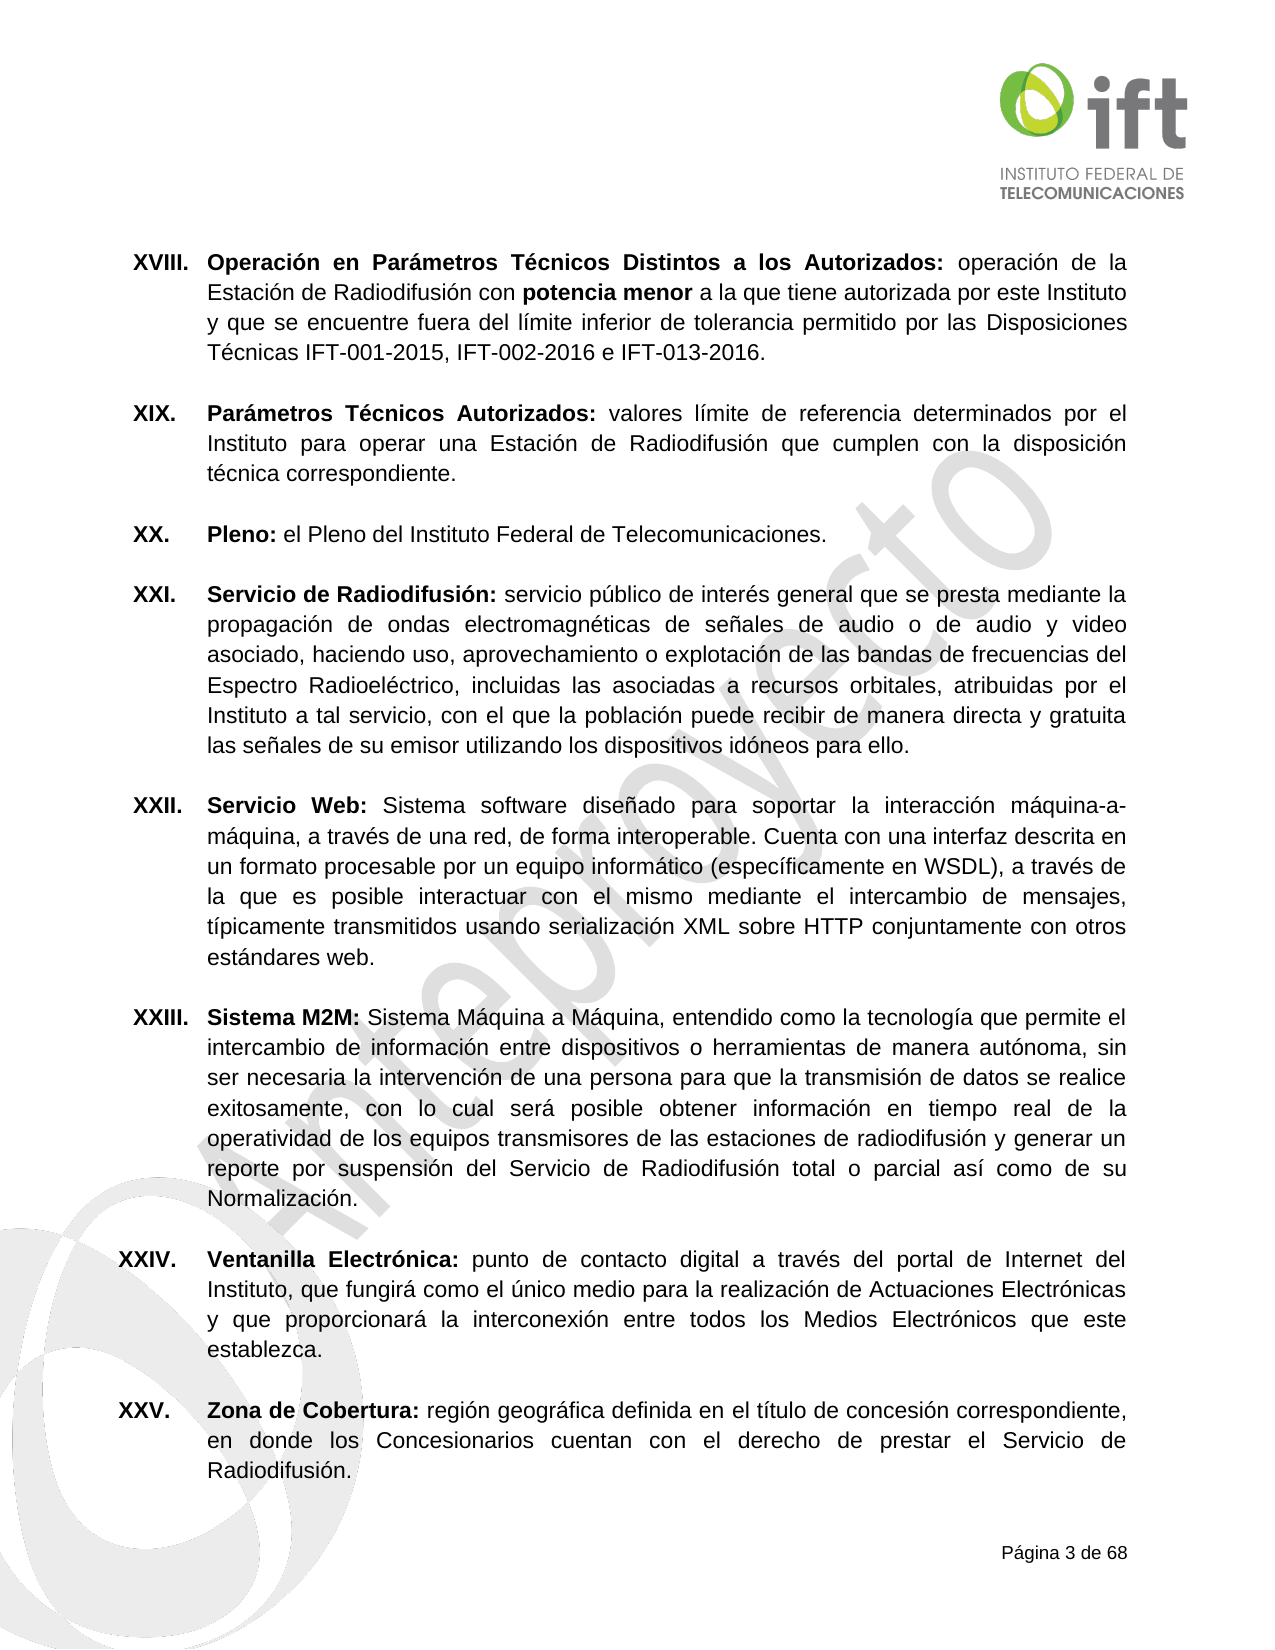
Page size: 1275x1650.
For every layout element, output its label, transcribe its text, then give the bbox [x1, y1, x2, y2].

list Zona de Cobertura: región geográfica definida en el título de concesión correspondiente, en donde los Concesionarios cuentan con el derecho de prestar el Servicio de Radiodifusión. [118, 1397, 1127, 1483]
list Servicio Web: Sistema software diseñado para soportar la interacción máquina-a-máquina, a través de una red, de forma interoperable. Cuenta con una interfaz descrita en un formato procesable por un equipo informático (específicamente en WSDL), a través de la que es posible interactuar con el mismo mediante el intercambio de mensajes, típicamente transmitidos usando serialización XML sobre HTTP conjuntamente con otros estándares web. [133, 792, 1127, 970]
list Sistema M2M: Sistema Máquina a Máquina, entendido como la tecnología que permite el intercambio de información entre dispositivos o herramientas de manera autónoma, sin ser necesaria la intervención de una persona para que la transmisión de datos se realice exitosamente, con lo cual será posible obtener información en tiempo real de la operatividad de los equipos transmisores de las estaciones de radiodifusión y generar un reporte por suspensión del Servicio de Radiodifusión total o parcial así como de su Normalización. [133, 1004, 1127, 1212]
list Servicio de Radiodifusión: servicio público de interés general que se presta mediante la propagación de ondas electromagnéticas de señales de audio o de audio y video asociado, haciendo uso, aprovechamiento o explotación de las bandas de frecuencias del Espectro Radioeléctrico, incluidas las asociadas a recursos orbitales, atribuidas por el Instituto a tal servicio, con el que la población puede recibir de manera directa y gratuita las señales de su emisor utilizando los dispositivos idóneos para ello. [133, 581, 1127, 758]
list Pleno: el Pleno del Instituto Federal de Telecomunicaciones. [133, 521, 1127, 547]
list Ventanilla Electrónica: punto de contacto digital a través del portal de Internet del Instituto, que fungirá como el único medio para la realización de Actuaciones Electrónicas y que proporcionará la interconexión entre todos los Medios Electrónicos que este establezca. [118, 1246, 1127, 1363]
list Parámetros Técnicos Autorizados: valores límite de referencia determinados por el Instituto para operar una Estación de Radiodifusión que cumplen con la disposición técnica correspondiente. [133, 400, 1127, 487]
picture [0, 0, 1263, 1649]
list Operación en Parámetros Técnicos Distintos a los Autorizados: operación de la Estación de Radiodifusión con potencia menor a la que tiene autorizada por este Instituto y que se encuentre fuera del límite inferior de tolerancia permitido por las Disposiciones Técnicas IFT-001-2015, IFT-002-2016 e IFT-013-2016. [133, 249, 1127, 366]
